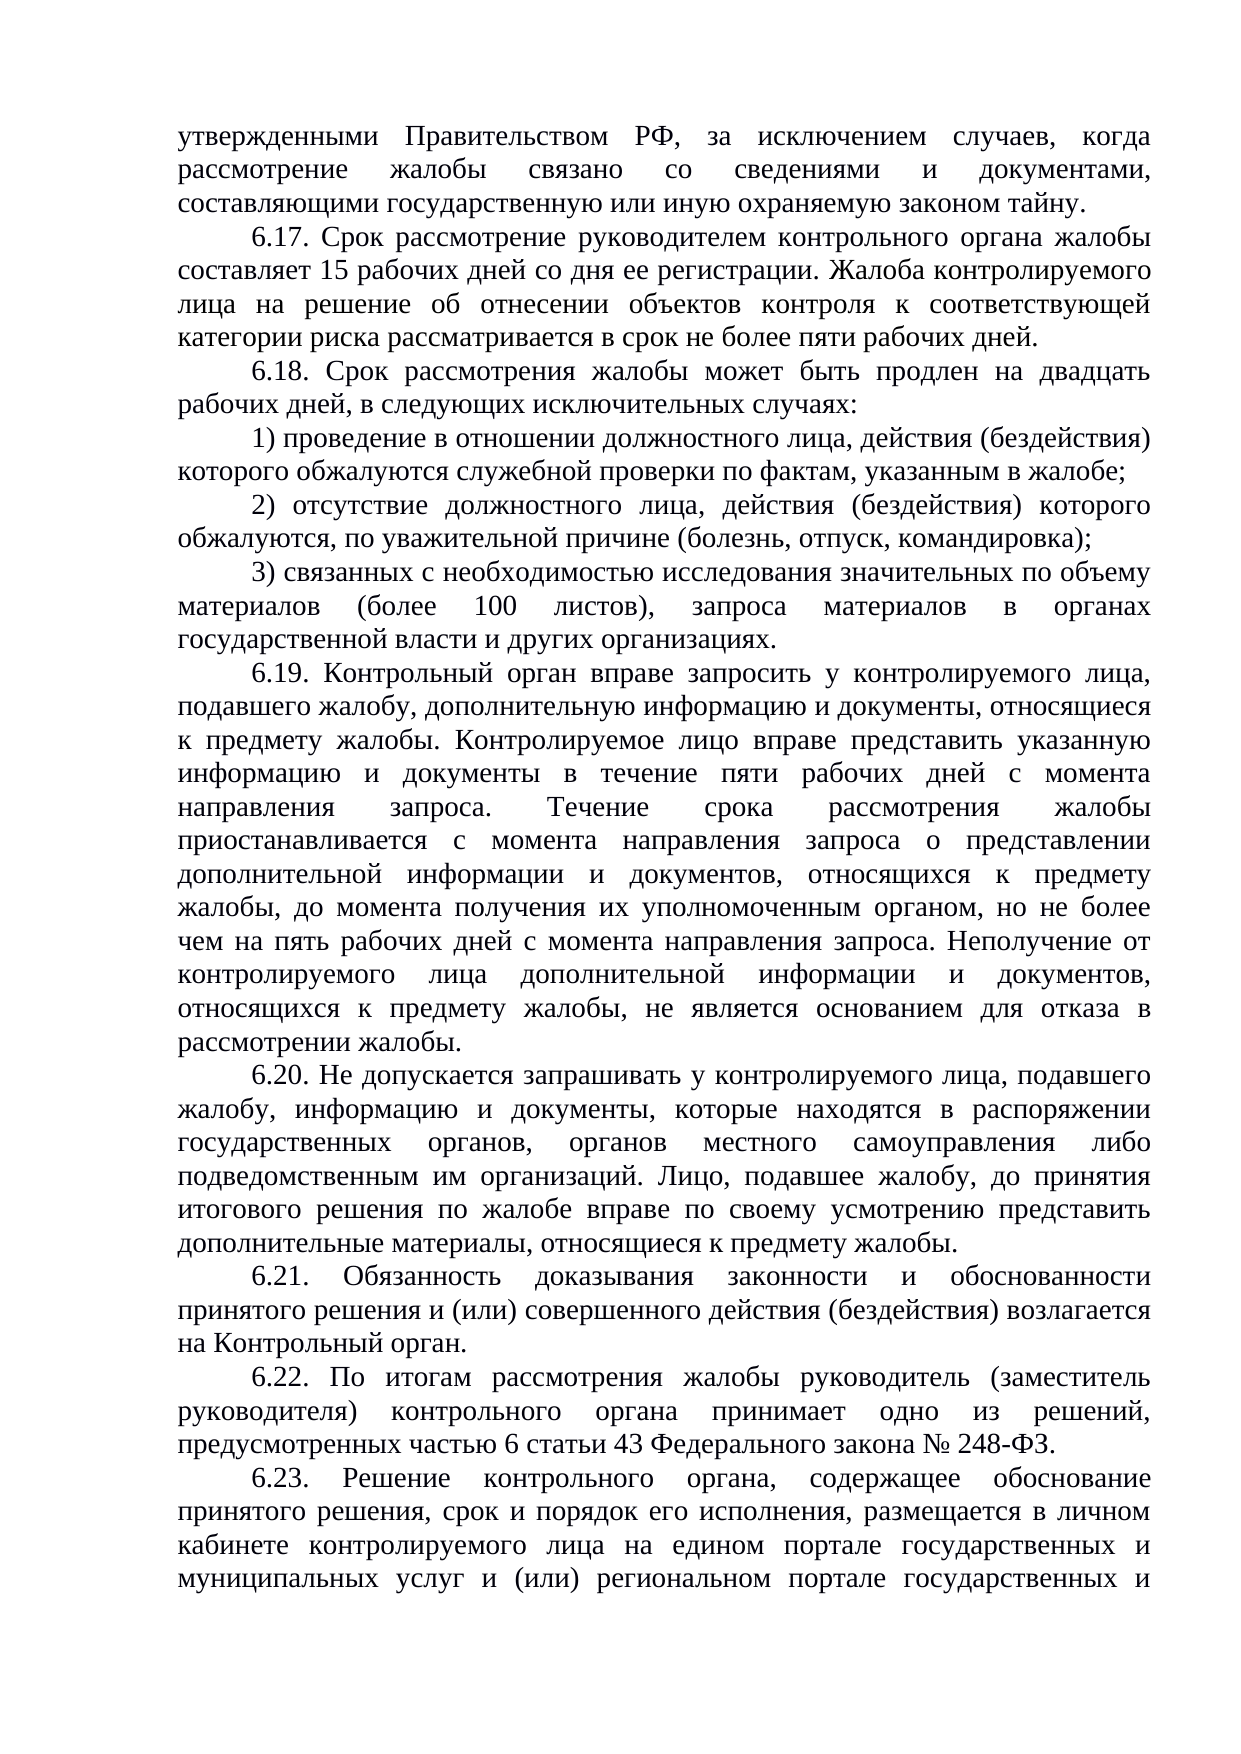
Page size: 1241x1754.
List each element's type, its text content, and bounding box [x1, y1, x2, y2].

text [177, 1460, 1152, 1594]
text 6.17. Срок рассмотрение руководителем контрольного органа жалобы составляет 15 рабочих дней со дня ее регистрации. Жалоба контролируемого лица на решение об отнесении объектов контроля к соответствующей категории риска рассматривается в срок не более пяти рабочих дней. [177, 219, 1152, 353]
text 3) связанных с необходимостью исследования значительных по объему материалов (более 100 листов), запроса материалов в органах государственной власти и других организациях. [177, 554, 1152, 655]
text 6.20. Не допускается запрашивать у контролируемого лица, подавшего жалобу, информацию и документы, которые находятся в распоряжении государственных органов, органов местного самоуправления либо подведомственным им организаций. Лицо, подавшее жалобу, до принятия итогового решения по жалобе вправе по своему усмотрению представить дополнительные материалы, относящиеся к предмету жалобы. [177, 1057, 1152, 1258]
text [177, 118, 1152, 219]
text 6.21. Обязанность доказывания законности и обоснованности принятого решения и (или) совершенного действия (бездействия) возлагается на Контрольный орган. [177, 1258, 1152, 1359]
text 6.18. Срок рассмотрения жалобы может быть продлен на двадцать рабочих дней, в следующих исключительных случаях: [177, 353, 1152, 420]
text 2) отсутствие должностного лица, действия (бездействия) которого обжалуются, по уважительной причине (болезнь, отпуск, командировка); [177, 487, 1152, 554]
text 1) проведение в отношении должностного лица, действия (бездействия) которого обжалуются служебной проверки по фактам, указанным в жалобе; [177, 420, 1152, 487]
text 6.22. По итогам рассмотрения жалобы руководитель (заместитель руководителя) контрольного органа принимает одно из решений, предусмотренных частью 6 статьи 43 Федерального закона № 248-ФЗ. [177, 1359, 1152, 1460]
text 6.19. Контрольный орган вправе запросить у контролируемого лица, подавшего жалобу, дополнительную информацию и документы, относящиеся к предмету жалобы. Контролируемое лицо вправе представить указанную информацию и документы в течение пяти рабочих дней с момента направления запроса. Течение срока рассмотрения жалобы приостанавливается с момента направления запроса о представлении дополнительной информации и документов, относящихся к предмету жалобы, до момента получения их уполномоченным органом, но не более чем на пять рабочих дней с момента направления запроса. Неполучение от контролируемого лица дополнительной информации и документов, относящихся к предмету жалобы, не является основанием для отказа в рассмотрении жалобы. [177, 655, 1152, 1057]
